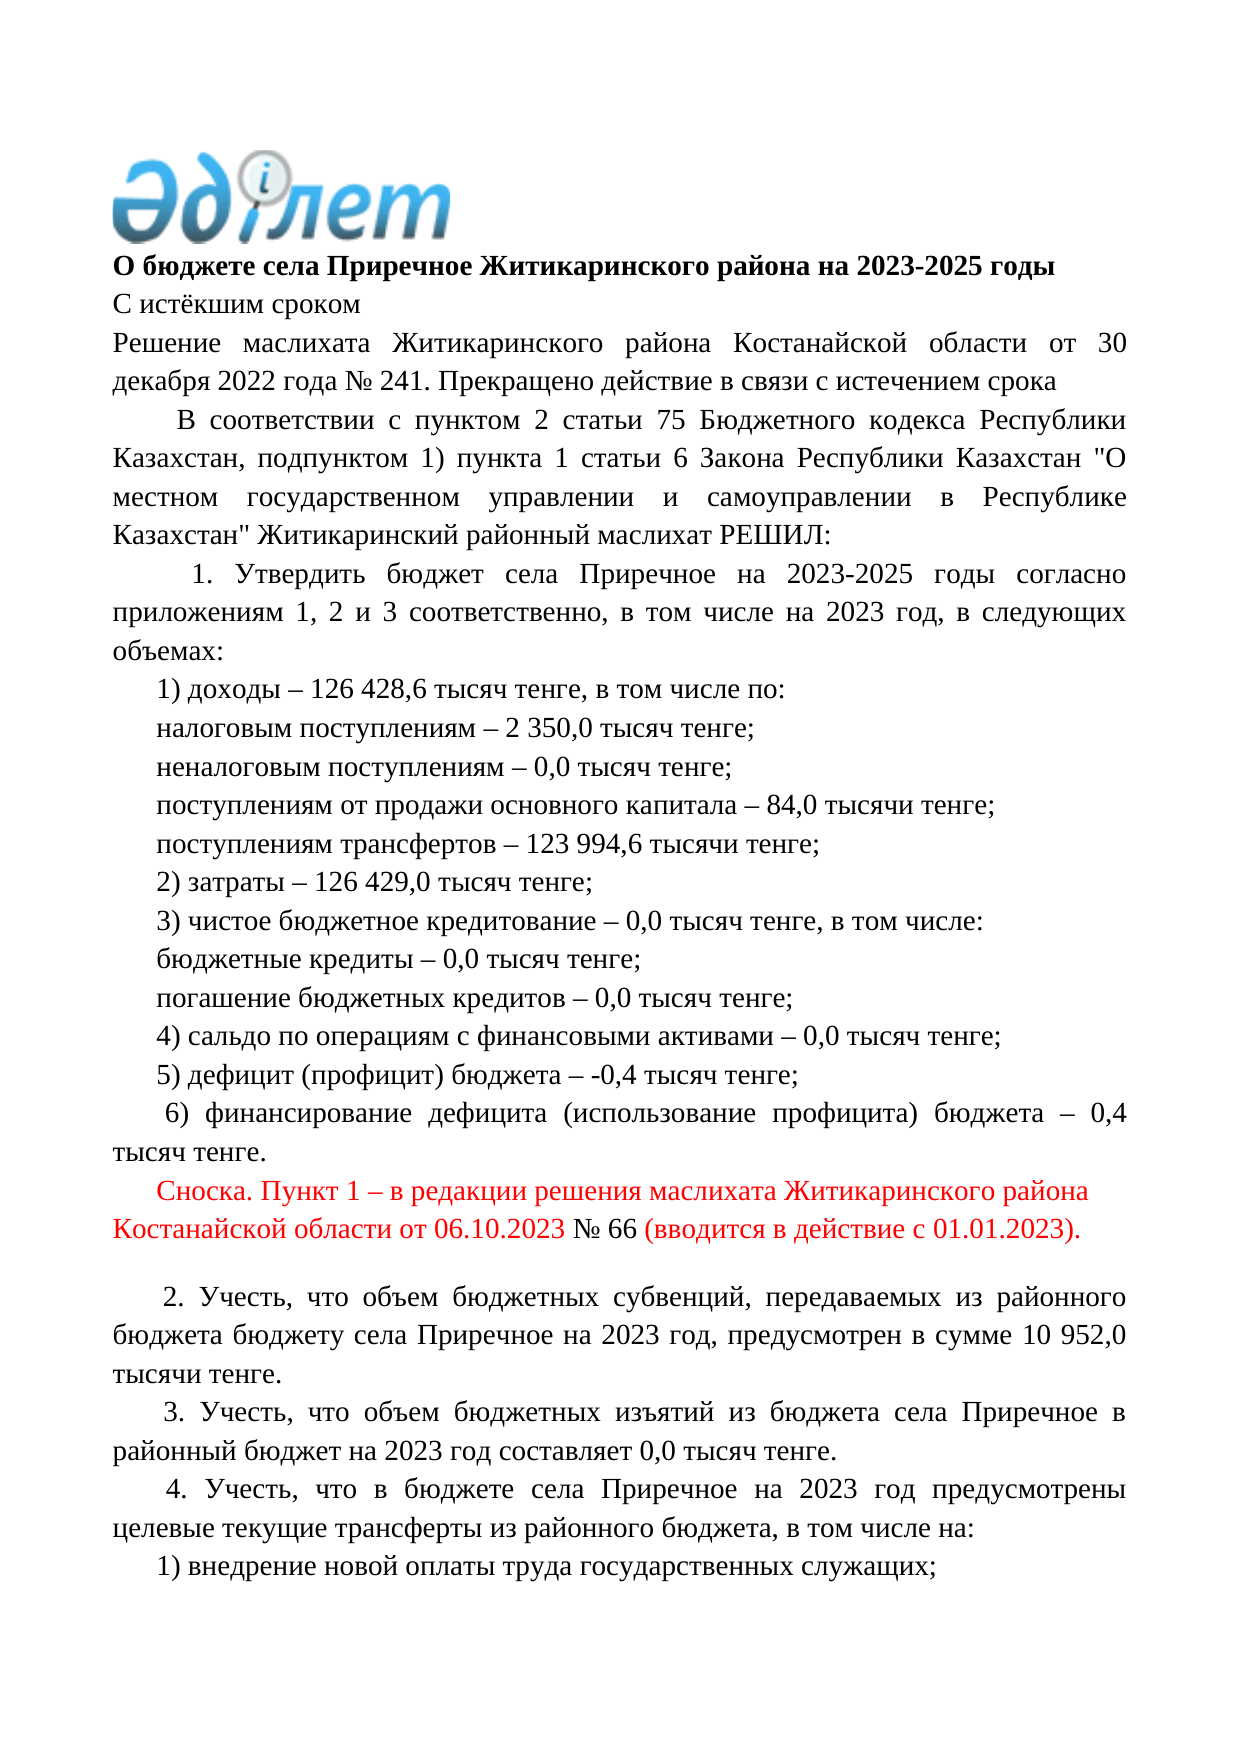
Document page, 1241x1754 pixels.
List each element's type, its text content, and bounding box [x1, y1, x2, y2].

text 3) чистое бюджетное кредитование – 0,0 тысяч тенге, в том числе: [112, 903, 1128, 936]
text 4) сальдо по операциям с финансовыми активами – 0,0 тысяч тенге; [112, 1018, 1128, 1052]
text погашение бюджетных кредитов – 0,0 тысяч тенге; [112, 980, 1128, 1013]
text О бюджете села Приречное Житикаринского района на 2023-2025 годы [112, 248, 1128, 281]
text 1) доходы – 126 428,6 тысяч тенге, в том числе по: [112, 672, 1128, 705]
text С истёкшим сроком [112, 286, 1128, 320]
text 4. Учесть, что в бюджете села Приречное на 2023 год предусмотрены целевые текущие трансферты из районного бюджета, в том числе на: [112, 1471, 1128, 1543]
text 2) затраты – 126 429,0 тысяч тенге; [112, 864, 1128, 898]
text 1) внедрение новой оплаты труда государственных служащих; [112, 1548, 1128, 1582]
picture [112, 150, 451, 244]
text 3. Учесть, что объем бюджетных изъятий из бюджета села Приречное в районный бюджет на 2023 год составляет 0,0 тысяч тенге. [112, 1394, 1128, 1466]
text Решение маслихата Житикаринского района Костанайской области от 30 декабря 2022 года № 241. Прекращено действие в связи с истечением срока [112, 325, 1128, 397]
text 5) дефицит (профицит) бюджета – -0,4 тысяч тенге; [112, 1057, 1128, 1091]
text бюджетные кредиты – 0,0 тысяч тенге; [112, 941, 1128, 975]
text Сноска. Пункт 1 – в редакции решения маслихата Житикаринского района Костанайской области от 06.10.2023 № 66 (вводится в действие с 01.01.2023). [112, 1173, 1128, 1275]
text налоговым поступлениям – 2 350,0 тысяч тенге; [112, 710, 1128, 744]
text неналоговым поступлениям – 0,0 тысяч тенге; [112, 749, 1128, 782]
text 6) финансирование дефицита (использование профицита) бюджета – 0,4 тысяч тенге. [112, 1096, 1128, 1168]
text 1. Утвердить бюджет села Приречное на 2023-2025 годы согласно приложениям 1, 2 и 3 соответственно, в том числе на 2023 год, в следующих объемах: [112, 556, 1128, 667]
text поступлениям трансфертов – 123 994,6 тысячи тенге; [112, 826, 1128, 859]
text поступлениям от продажи основного капитала – 84,0 тысячи тенге; [112, 787, 1128, 821]
text 2. Учесть, что объем бюджетных субвенций, передаваемых из районного бюджета бюджету села Приречное на 2023 год, предусмотрен в сумме 10 952,0 тысячи тенге. [112, 1279, 1128, 1389]
text В соответствии с пунктом 2 статьи 75 Бюджетного кодекса Республики Казахстан, подпунктом 1) пункта 1 статьи 6 Закона Республики Казахстан "О местном государственном управлении и самоуправлении в Республике Казахстан" Житикаринский районный маслихат РЕШИЛ: [112, 402, 1128, 551]
